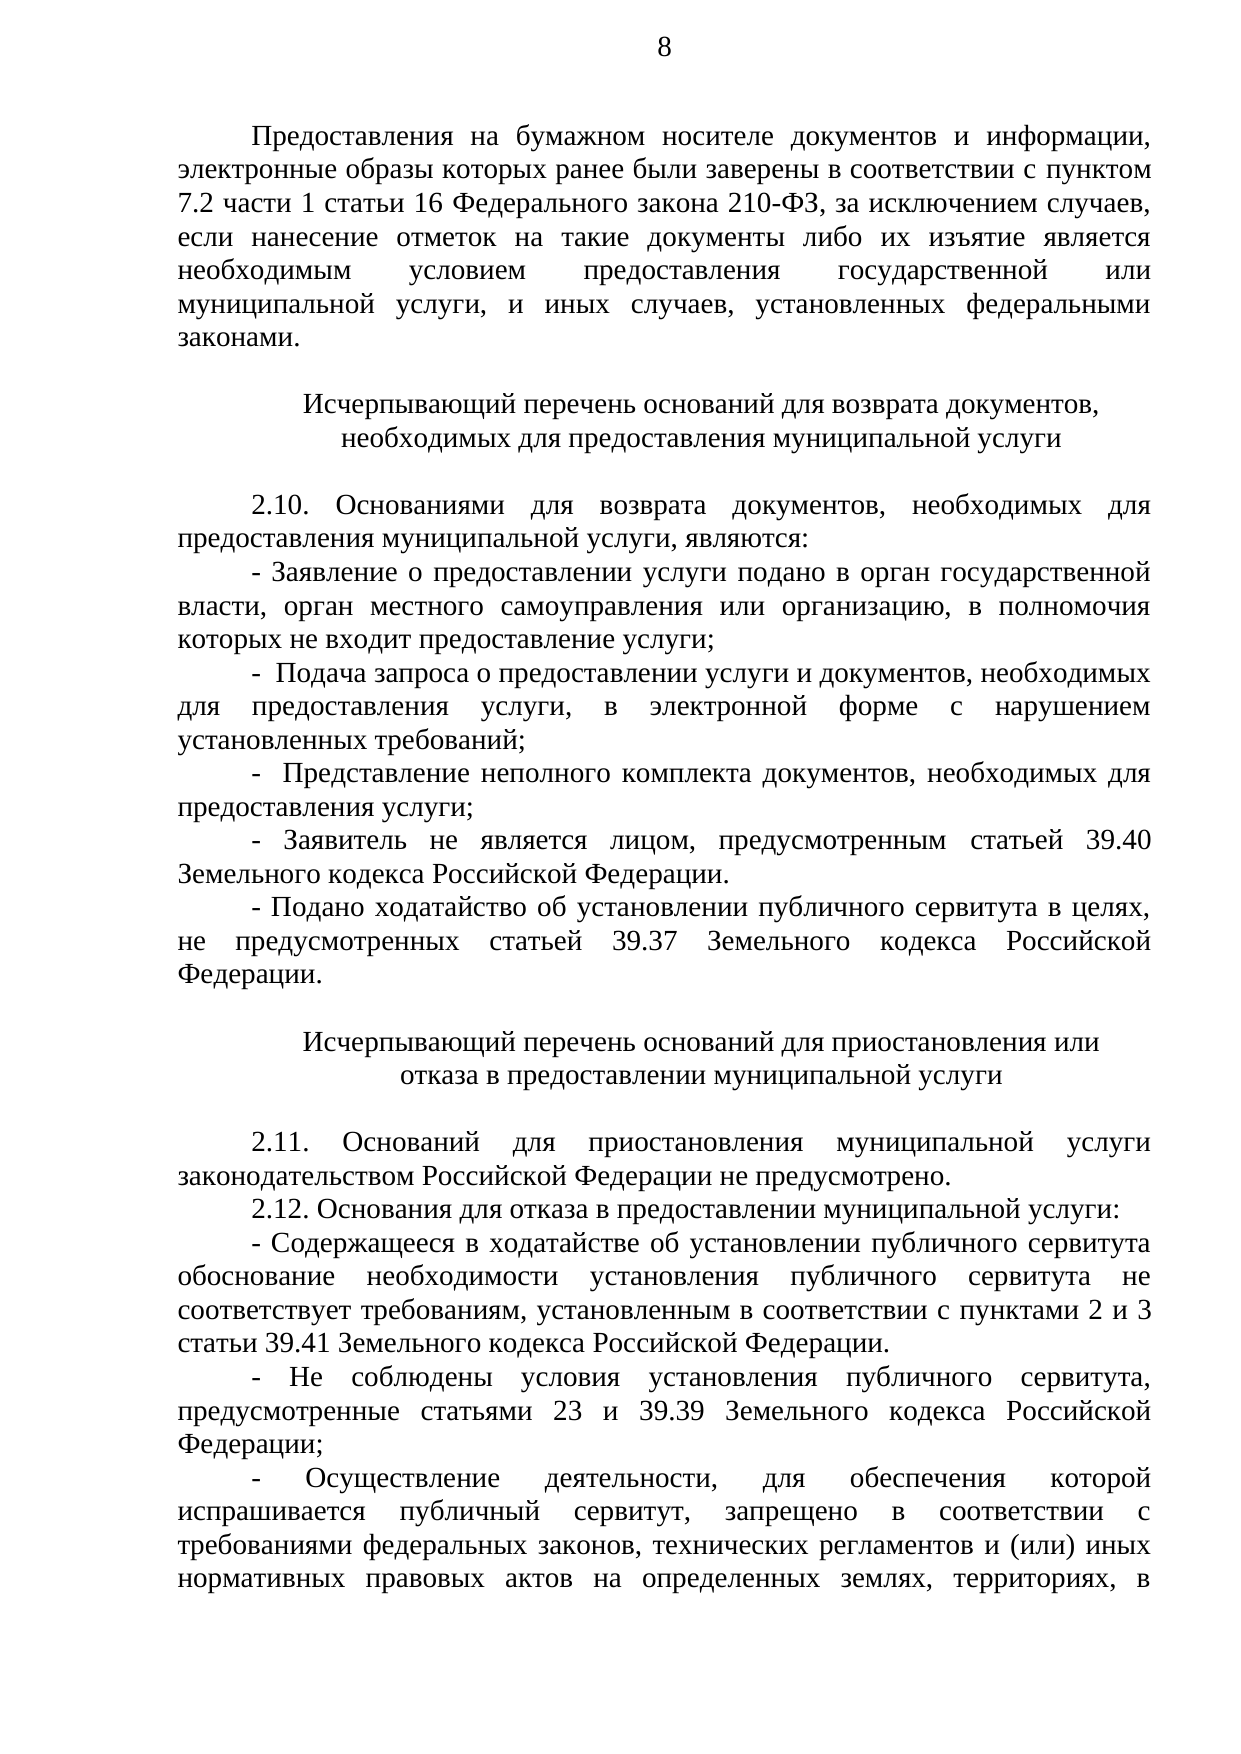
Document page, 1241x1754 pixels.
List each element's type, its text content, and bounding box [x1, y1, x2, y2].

text - Представление неполного комплекта документов, необходимых для предоставления услуги; [177, 755, 1152, 822]
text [177, 1460, 1152, 1594]
text 2.11. Оснований для приостановления муниципальной услуги законодательством Российской Федерации не предусмотрено. [177, 1124, 1152, 1191]
text - Заявитель не является лицом, предусмотренным статьей 39.40 Земельного кодекса Российской Федерации. [177, 822, 1152, 889]
text 2.10. Основаниями для возврата документов, необходимых для предоставления муниципальной услуги, являются: [177, 487, 1152, 554]
text Исчерпывающий перечень оснований для возврата документов, [177, 386, 1152, 420]
text отказа в предоставлении муниципальной услуги [177, 1057, 1152, 1091]
text - Заявление о предоставлении услуги подано в орган государственной власти, орган местного самоуправления или организацию, в полномочия которых не входит предоставление услуги; [177, 554, 1152, 655]
text - Подано ходатайство об установлении публичного сервитута в целях, не предусмотренных статьей 39.37 Земельного кодекса Российской Федерации. [177, 889, 1152, 990]
text 2.12. Основания для отказа в предоставлении муниципальной услуги: [177, 1191, 1152, 1225]
text - Содержащееся в ходатайстве об установлении публичного сервитута обоснование необходимости установления публичного сервитута не соответствует требованиям, установленным в соответствии с пунктами 2 и 3 статьи 39.41 Земельного кодекса Российской Федерации. [177, 1225, 1152, 1359]
text Предоставления на бумажном носителе документов и информации, электронные образы которых ранее были заверены в соответствии с пунктом 7.2 части 1 статьи 16 Федерального закона 210-ФЗ, за исключением случаев, если нанесение отметок на такие документы либо их изъятие является необходимым условием предоставления государственной или муниципальной услуги, и иных случаев, установленных федеральными законами. [177, 118, 1152, 353]
text необходимых для предоставления муниципальной услуги [177, 420, 1152, 453]
text - Подача запроса о предоставлении услуги и документов, необходимых для предоставления услуги, в электронной форме с нарушением установленных требований; [177, 655, 1152, 755]
text - Не соблюдены условия установления публичного сервитута, предусмотренные статьями 23 и 39.39 Земельного кодекса Российской Федерации; [177, 1359, 1152, 1460]
text Исчерпывающий перечень оснований для приостановления или [177, 1024, 1152, 1057]
